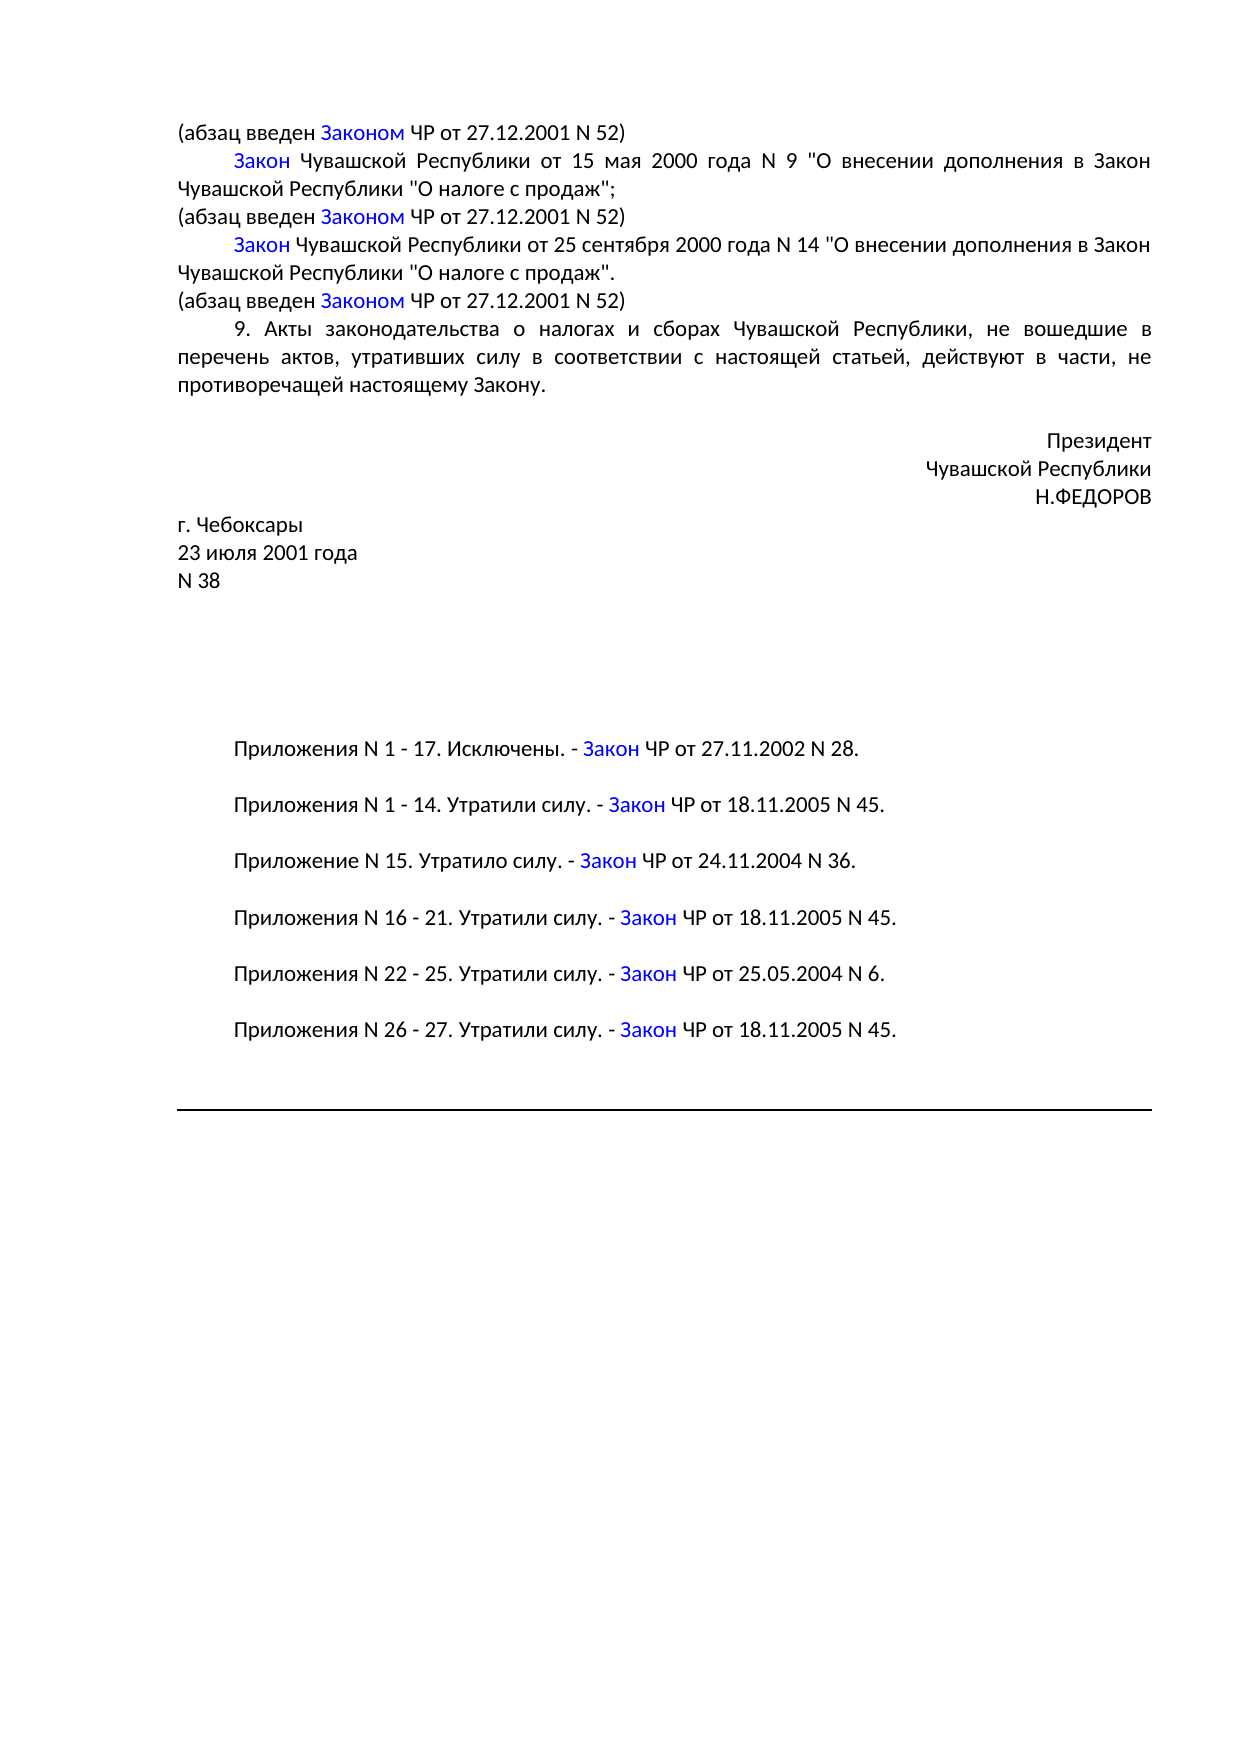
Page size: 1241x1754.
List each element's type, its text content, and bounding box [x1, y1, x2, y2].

text 23 июля 2001 года [177, 538, 1152, 566]
text (абзац введен Законом ЧР от 27.12.2001 N 52) [177, 202, 1152, 230]
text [177, 118, 1152, 146]
text Приложения N 16 - 21. Утратили силу. - Закон ЧР от 18.11.2005 N 45. [177, 903, 1152, 931]
text Приложение N 15. Утратило силу. - Закон ЧР от 24.11.2004 N 36. [177, 847, 1152, 875]
text Приложения N 1 - 17. Исключены. - Закон ЧР от 27.11.2002 N 28. [177, 734, 1152, 763]
text (абзац введен Законом ЧР от 27.12.2001 N 52) [177, 286, 1152, 314]
text Закон Чувашской Республики от 25 сентября 2000 года N 14 "О внесении дополнения в Закон Чувашской Республики "О налоге с продаж". [177, 230, 1152, 286]
text Приложения N 22 - 25. Утратили силу. - Закон ЧР от 25.05.2004 N 6. [177, 959, 1152, 987]
text г. Чебоксары [177, 510, 1152, 538]
text Президент [177, 426, 1152, 454]
text Приложения N 26 - 27. Утратили силу. - Закон ЧР от 18.11.2005 N 45. [177, 1015, 1152, 1043]
text 9. Акты законодательства о налогах и сборах Чувашской Республики, не вошедшие в перечень актов, утративших силу в соответствии с настоящей статьей, действуют в части, не противоречащей настоящему Закону. [177, 314, 1152, 398]
text Закон Чувашской Республики от 15 мая 2000 года N 9 "О внесении дополнения в Закон Чувашской Республики "О налоге с продаж"; [177, 146, 1152, 202]
text N 38 [177, 566, 1152, 594]
text Чувашской Республики [177, 454, 1152, 482]
text Приложения N 1 - 14. Утратили силу. - Закон ЧР от 18.11.2005 N 45. [177, 791, 1152, 819]
text Н.ФЕДОРОВ [177, 482, 1152, 510]
